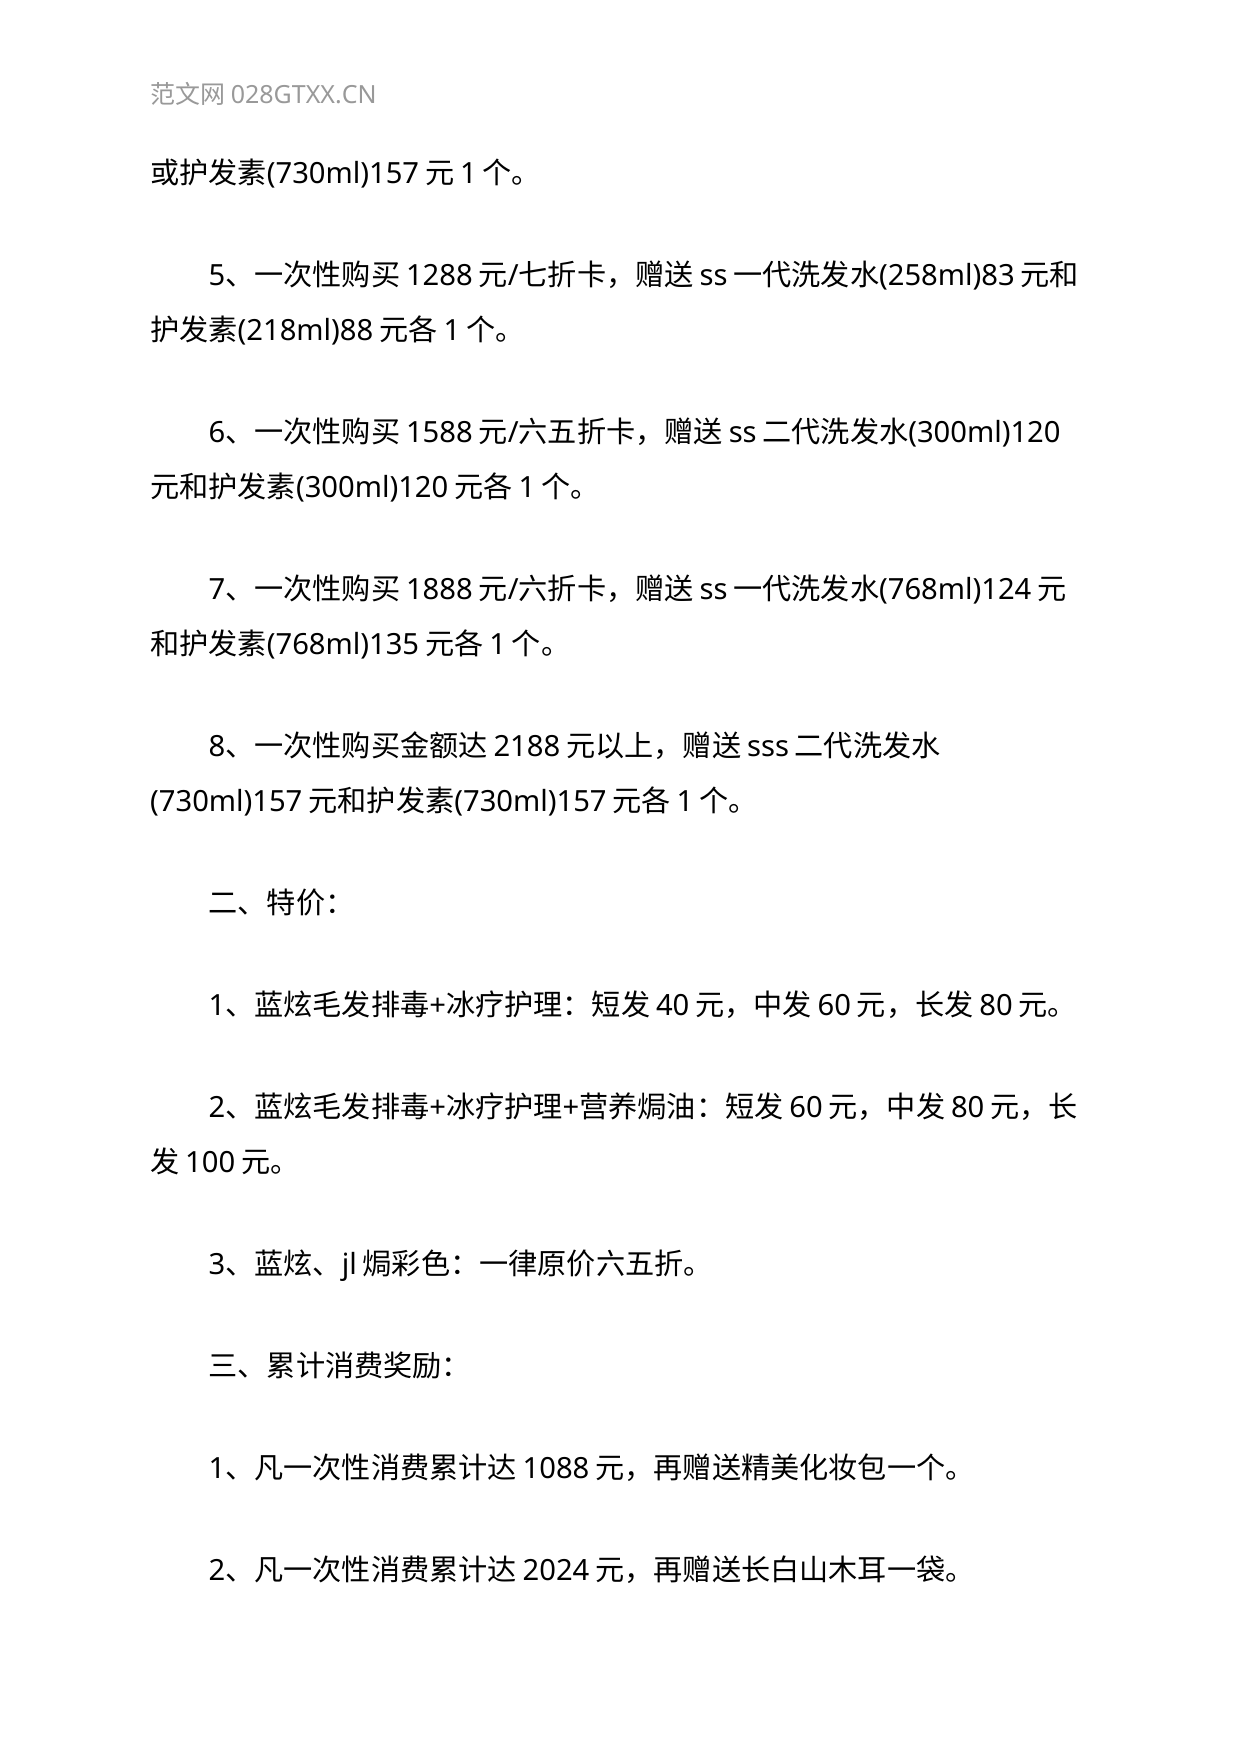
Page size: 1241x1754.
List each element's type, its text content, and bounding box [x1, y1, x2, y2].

text 二、特价： [150, 880, 1090, 922]
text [150, 150, 1090, 192]
text 7、一次性购买1888元/六折卡，赠送ss一代洗发水(768ml)124元和护发素(768ml)135元各1个。 [150, 566, 1090, 663]
text 3、蓝炫、jl焗彩色：一律原价六五折。 [150, 1241, 1090, 1283]
text 2、凡一次性消费累计达2024元，再赠送长白山木耳一袋。 [150, 1546, 1090, 1589]
text 8、一次性购买金额达2188元以上，赠送sss二代洗发水(730ml)157元和护发素(730ml)157元各1个。 [150, 723, 1090, 820]
text 6、一次性购买1588元/六五折卡，赠送ss二代洗发水(300ml)120元和护发素(300ml)120元各1个。 [150, 409, 1090, 506]
text 1、蓝炫毛发排毒+冰疗护理：短发40元，中发60元，长发80元。 [150, 982, 1090, 1024]
text 1、凡一次性消费累计达1088元，再赠送精美化妆包一个。 [150, 1444, 1090, 1487]
text 三、累计消费奖励： [150, 1343, 1090, 1385]
text 2、蓝炫毛发排毒+冰疗护理+营养焗油：短发60元，中发80元，长发100元。 [150, 1084, 1090, 1181]
text 5、一次性购买1288元/七折卡，赠送ss一代洗发水(258ml)83元和护发素(218ml)88元各1个。 [150, 252, 1090, 349]
